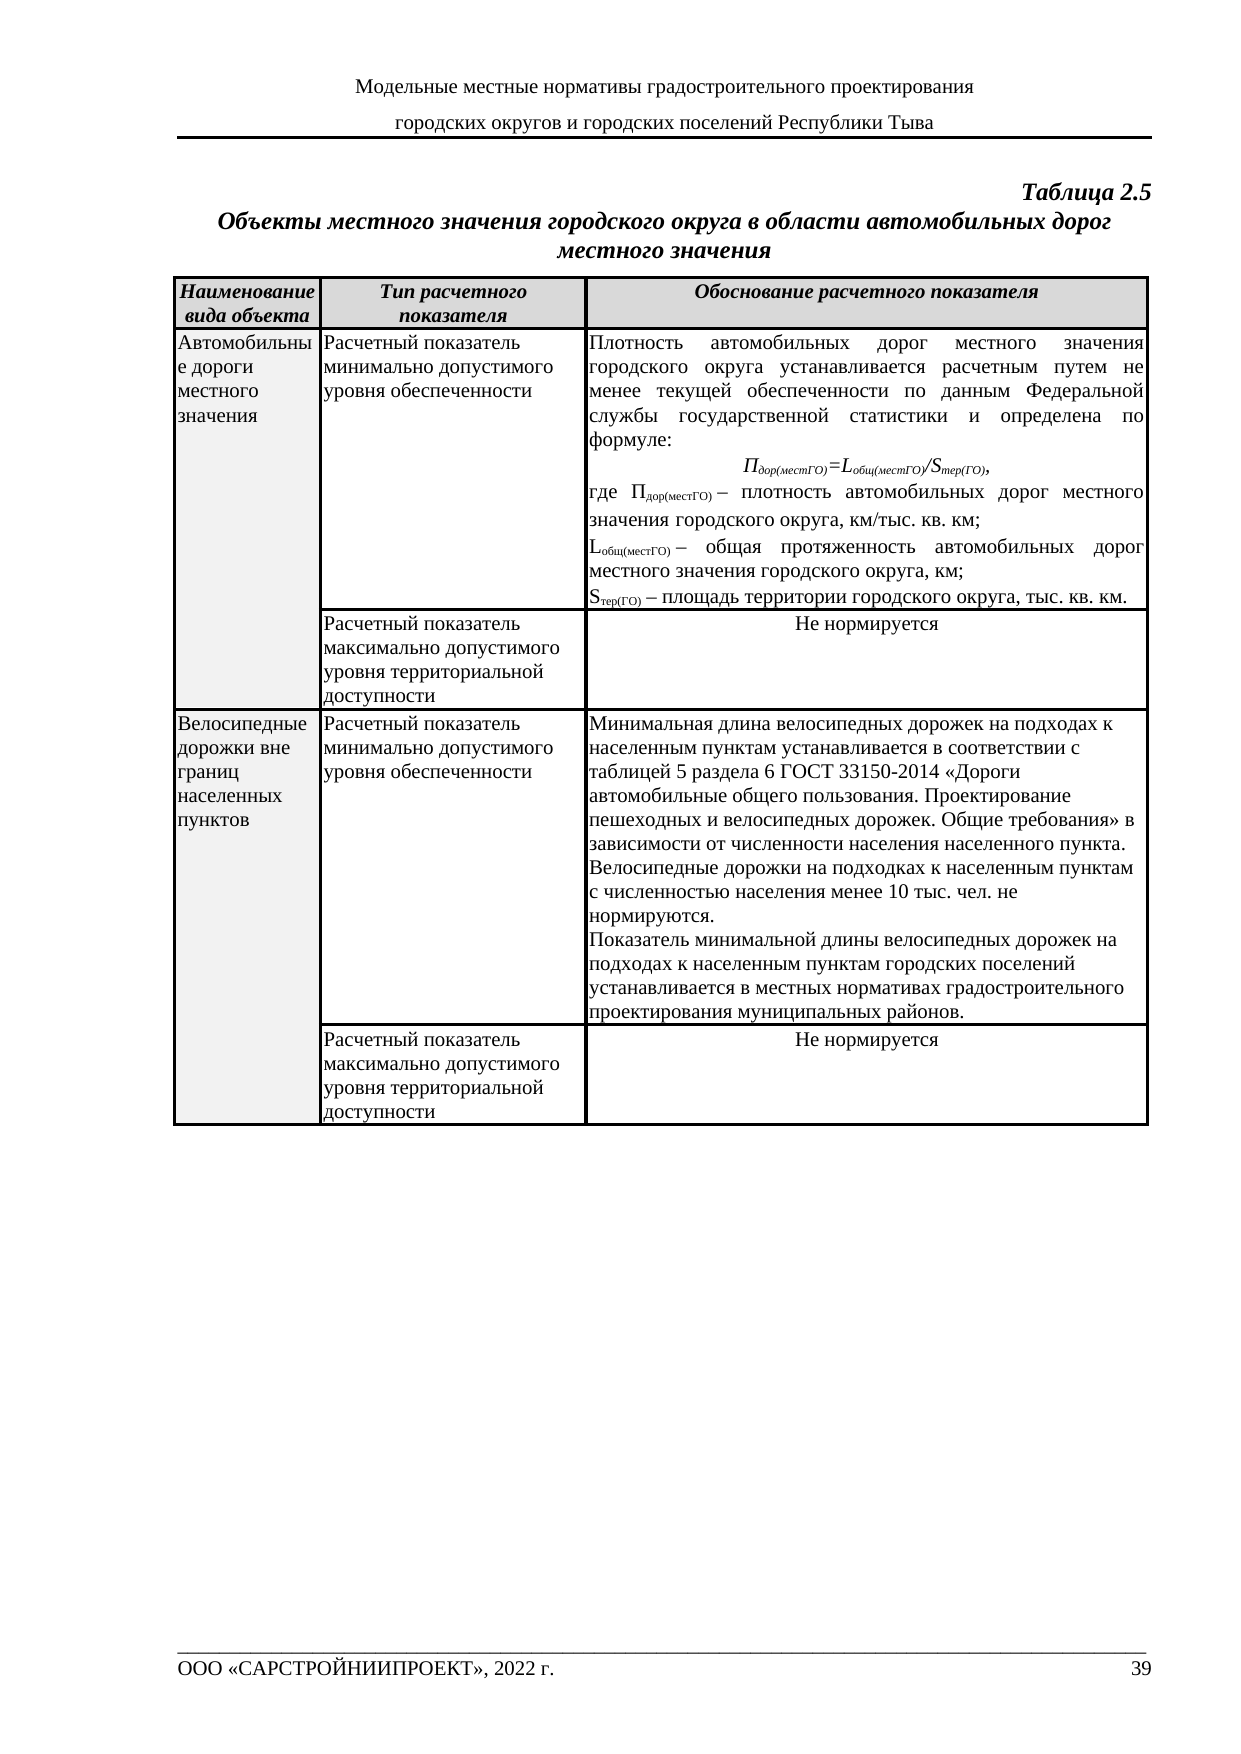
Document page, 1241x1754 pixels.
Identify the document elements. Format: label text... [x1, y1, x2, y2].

table_header Наименование вида объекта [176, 279, 319, 327]
table_cell Расчетный показатель максимально допустимого уровня территориальной доступности [322, 1026, 584, 1123]
table_cell Плотность автомобильных дорог местного значения городского округа устанавливается расчетным путем не менее текущей обеспеченности по данным Федеральной службы государственной статистики и определена по формуле: Пдор(местГО)=Lобщ(местГО)/Sтер(ГО), где Пдор(местГО) – плотность автомобильных дорог местного значения городского округа, км/тыс. кв. км; Lобщ(местГО) – общая протяженность автомобильных дорог местного значения городского округа, км; Sтер(ГО) – площадь территории городского округа, тыс. кв. км. [588, 330, 1146, 608]
table_cell Велосипедные дорожки вне границ населенных пунктов [176, 711, 319, 1123]
table_cell Расчетный показатель минимально допустимого уровня обеспеченности [322, 330, 584, 608]
table_cell Расчетный показатель минимально допустимого уровня обеспеченности [322, 711, 584, 1023]
table_cell Автомобильные дороги местного значения [176, 330, 319, 707]
subtitle Объекты местного значения городского округа в области автомобильных дорог местного значения [177, 206, 1152, 263]
text Таблица 2.5 [177, 177, 1152, 206]
table_cell Не нормируется [588, 611, 1146, 707]
table_cell Расчетный показатель максимально допустимого уровня территориальной доступности [322, 611, 584, 707]
table_header Обоснование расчетного показателя [588, 279, 1146, 327]
table_cell Не нормируется [588, 1026, 1146, 1123]
table_header Тип расчетного показателя [322, 279, 584, 327]
table_cell Минимальная длина велосипедных дорожек на подходах к населенным пунктам устанавливается в соответствии с таблицей 5 раздела 6 ГОСТ 33150-2014 «Дороги автомобильные общего пользования. Проектирование пешеходных и велосипедных дорожек. Общие требования» в зависимости от численности населения населенного пункта. Велосипедные дорожки на подходках к населенным пунктам с численностью населения менее 10 тыс. чел. не нормируются. Показатель минимальной длины велосипедных дорожек на подходах к населенным пунктам городских поселений устанавливается в местных нормативах градостроительного проектирования муниципальных районов. [588, 711, 1146, 1023]
